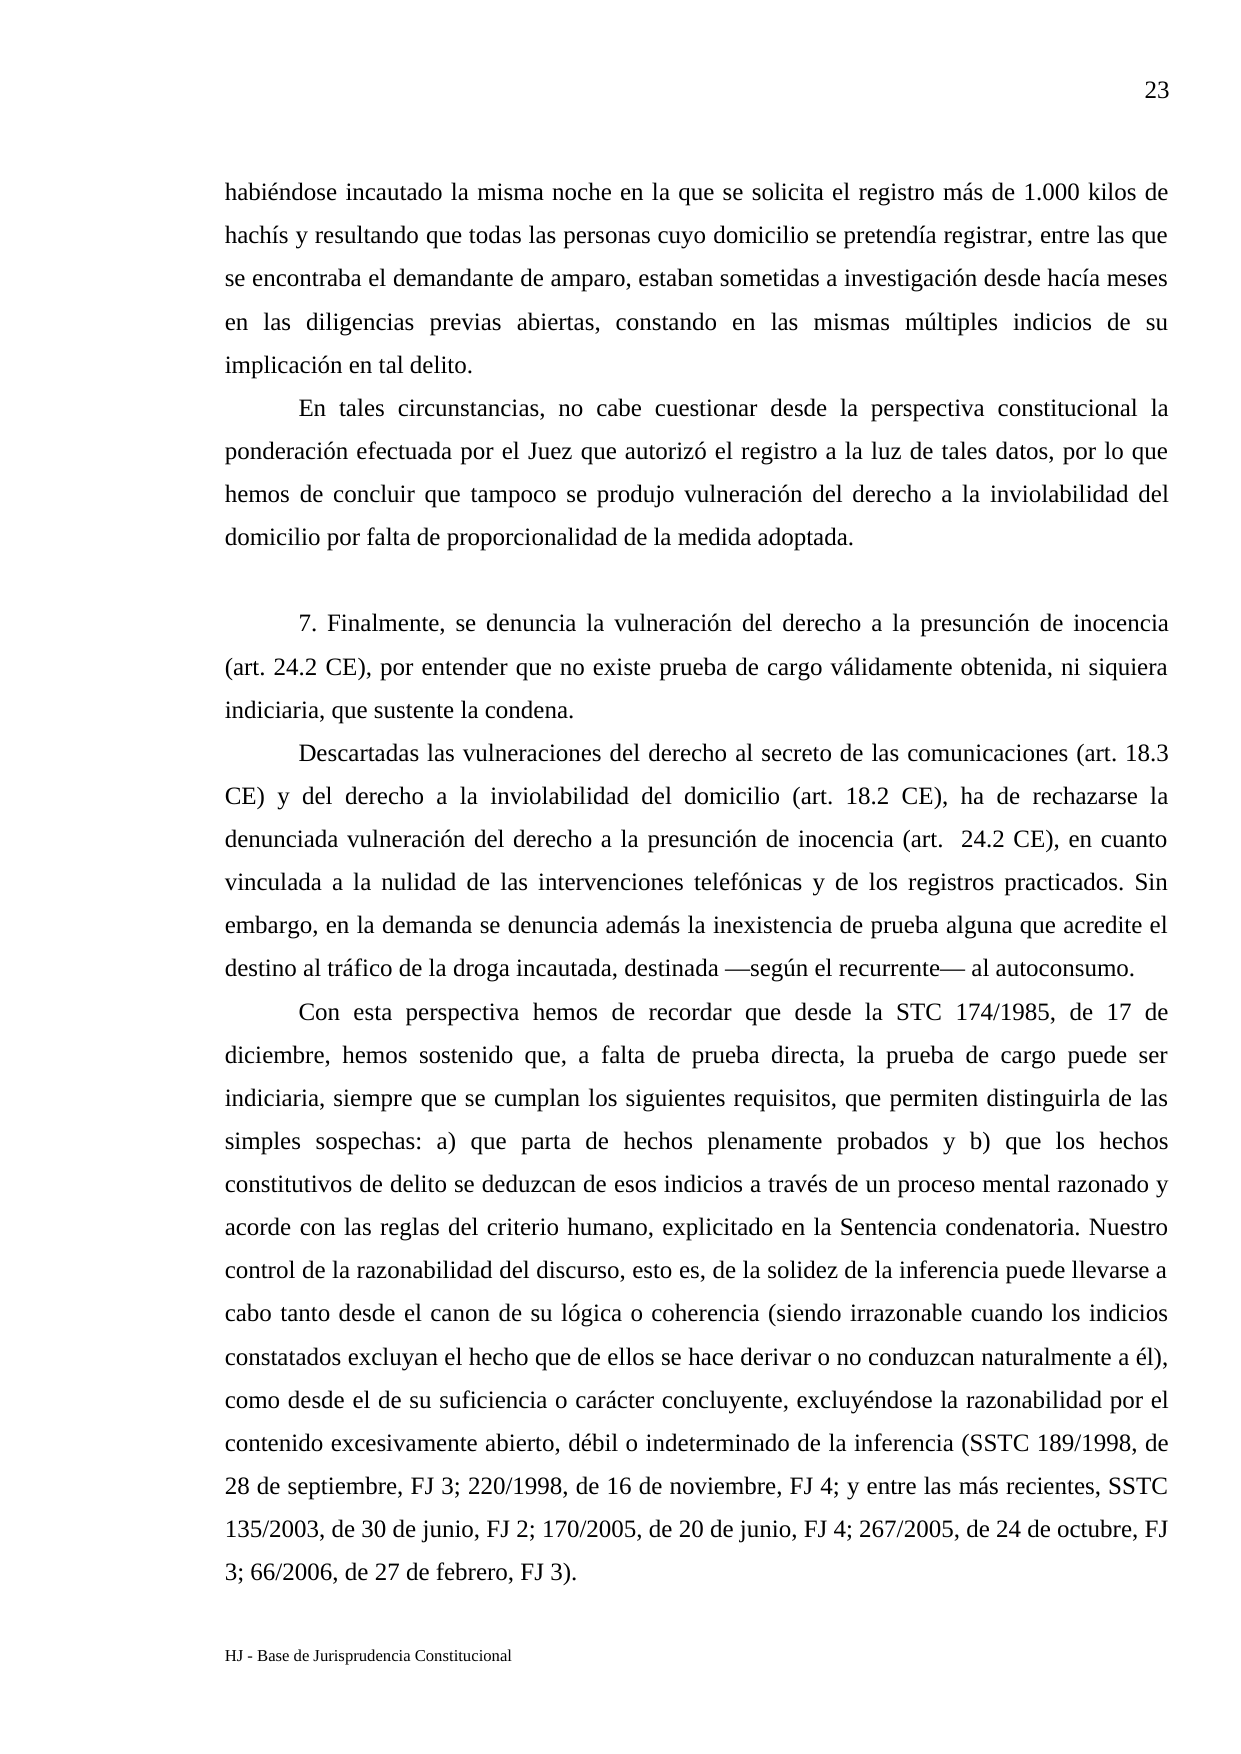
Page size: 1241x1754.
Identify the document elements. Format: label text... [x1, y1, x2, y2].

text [224, 177, 1169, 378]
text Descartadas las vulneraciones del derecho al secreto de las comunicaciones (art. 18.3 CE) y del derecho a la inviolabilidad del domicilio (art. 18.2 CE), ha de rechazarse la denunciada vulneración del derecho a la presunción de inocencia (art. 24.2 CE), en cuanto vinculada a la nulidad de las intervenciones telefónicas y de los registros practicados. Sin embargo, en la demanda se denuncia además la inexistencia de prueba alguna que acredite el destino al tráfico de la droga incautada, destinada —según el recurrente— al autoconsumo. [224, 738, 1169, 982]
text 7. Finalmente, se denuncia la vulneración del derecho a la presunción de inocencia (art. 24.2 CE), por entender que no existe prueba de cargo válidamente obtenida, ni siquiera indiciaria, que sustente la condena. [224, 608, 1169, 723]
text En tales circunstancias, no cabe cuestionar desde la perspectiva constitucional la ponderación efectuada por el Juez que autorizó el registro a la luz de tales datos, por lo que hemos de concluir que tampoco se produjo vulneración del derecho a la inviolabilidad del domicilio por falta de proporcionalidad de la medida adoptada. [224, 393, 1169, 551]
text Con esta perspectiva hemos de recordar que desde la STC 174/1985, de 17 de diciembre, hemos sostenido que, a falta de prueba directa, la prueba de cargo puede ser indiciaria, siempre que se cumplan los siguientes requisitos, que permiten distinguirla de las simples sospechas: a) que parta de hechos plenamente probados y b) que los hechos constitutivos de delito se deduzcan de esos indicios a través de un proceso mental razonado y acorde con las reglas del criterio humano, explicitado en la Sentencia condenatoria. Nuestro control de la razonabilidad del discurso, esto es, de la solidez de la inferencia puede llevarse a cabo tanto desde el canon de su lógica o coherencia (siendo irrazonable cuando los indicios constatados excluyan el hecho que de ellos se hace derivar o no conduzcan naturalmente a él), como desde el de su suficiencia o carácter concluyente, excluyéndose la razonabilidad por el contenido excesivamente abierto, débil o indeterminado de la inferencia (SSTC 189/1998, de 28 de septiembre, FJ 3; 220/1998, de 16 de noviembre, FJ 4; y entre las más recientes, SSTC 135/2003, de 30 de junio, FJ 2; 170/2005, de 20 de junio, FJ 4; 267/2005, de 24 de octubre, FJ 3; 66/2006, de 27 de febrero, FJ 3). [224, 997, 1169, 1586]
